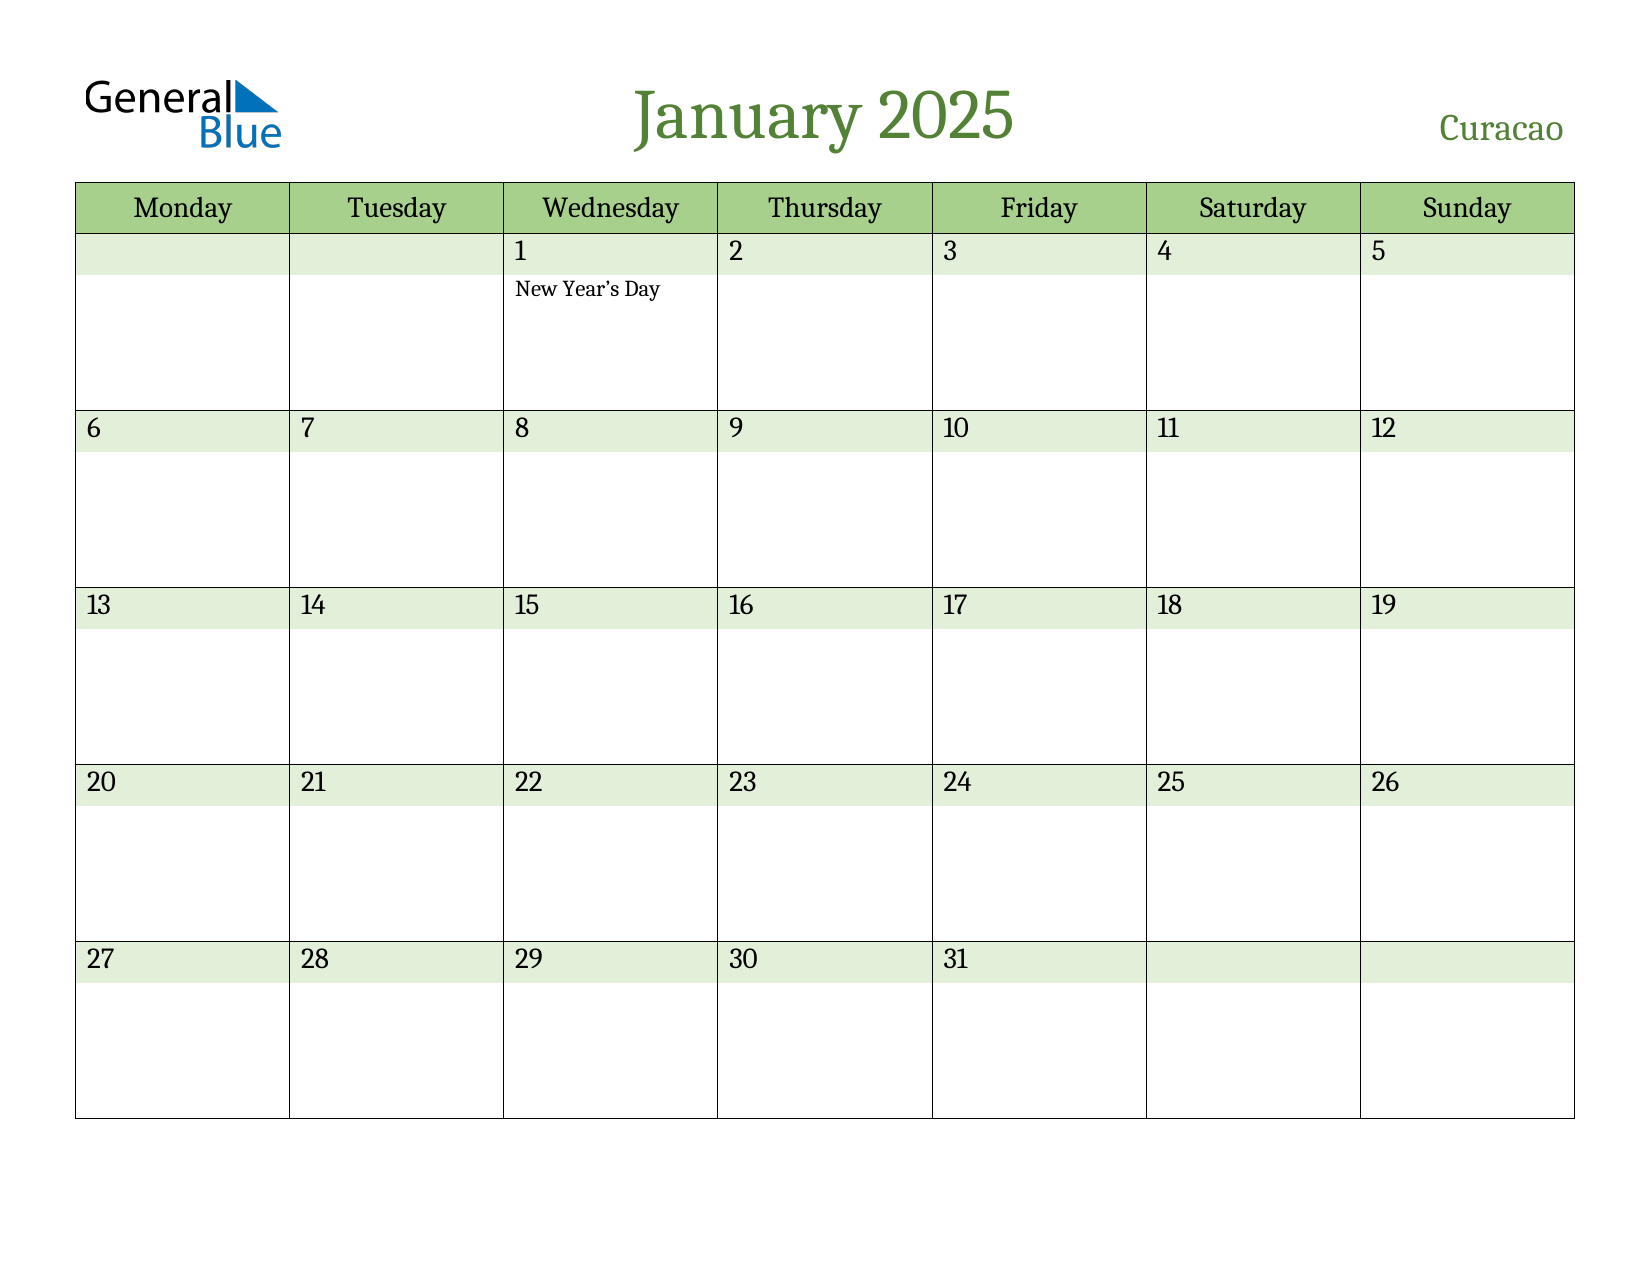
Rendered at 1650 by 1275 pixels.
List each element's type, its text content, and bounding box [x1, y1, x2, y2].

table_cell 16 [718, 588, 932, 629]
table_cell [933, 275, 1146, 410]
table_cell Monday [76, 183, 289, 233]
table_cell Sunday [1361, 183, 1574, 233]
table_cell [290, 275, 503, 410]
table_cell [1361, 275, 1574, 410]
table_cell 26 [1361, 765, 1574, 806]
table_cell 6 [76, 411, 289, 452]
table_cell [718, 629, 932, 764]
table_cell [504, 806, 717, 941]
table_cell 13 [76, 588, 289, 629]
table_cell 9 [718, 411, 932, 452]
table_cell 29 [504, 942, 717, 983]
table_cell 23 [718, 765, 932, 806]
table_cell 19 [1361, 588, 1574, 629]
table_cell 22 [504, 765, 717, 806]
table_cell [1361, 983, 1574, 1118]
table_cell [1361, 629, 1574, 764]
table_cell [290, 629, 503, 764]
table_cell 28 [290, 942, 503, 983]
table_cell [504, 983, 717, 1118]
table_cell [76, 275, 289, 410]
table_cell [1147, 806, 1360, 941]
table_cell [290, 234, 503, 275]
table_cell 5 [1361, 234, 1574, 275]
table_cell 1 [504, 234, 717, 275]
table_header Curacao [1146, 75, 1574, 182]
table_cell [718, 452, 932, 587]
table_cell [1147, 983, 1360, 1118]
table_cell 11 [1147, 411, 1360, 452]
table_cell 27 [76, 942, 289, 983]
table_header [76, 75, 503, 182]
table_cell 12 [1361, 411, 1574, 452]
table_cell 24 [933, 765, 1146, 806]
table_cell [76, 452, 289, 587]
table_cell Tuesday [290, 183, 503, 233]
table_cell Friday [933, 183, 1146, 233]
table_cell [718, 983, 932, 1118]
table_cell [1361, 942, 1574, 983]
table_cell 20 [76, 765, 289, 806]
table_cell [504, 629, 717, 764]
table_cell 8 [504, 411, 717, 452]
table_cell 14 [290, 588, 503, 629]
table_cell [1147, 942, 1360, 983]
table_cell 7 [290, 411, 503, 452]
table_cell [1361, 806, 1574, 941]
table_cell Saturday [1147, 183, 1360, 233]
table_cell [76, 234, 289, 275]
table_cell [1361, 452, 1574, 587]
table_header January 2025 [504, 75, 1146, 182]
table_cell 30 [718, 942, 932, 983]
table_cell [76, 629, 289, 764]
table_cell [1147, 629, 1360, 764]
table_cell [933, 806, 1146, 941]
table_cell Thursday [718, 183, 932, 233]
table_cell Wednesday [504, 183, 717, 233]
table_cell 21 [290, 765, 503, 806]
table_cell [933, 629, 1146, 764]
table_cell [76, 806, 289, 941]
table_cell [933, 452, 1146, 587]
table_cell 17 [933, 588, 1146, 629]
picture [86, 80, 281, 148]
table_cell [1147, 275, 1360, 410]
table_cell 2 [718, 234, 932, 275]
table_cell [1147, 452, 1360, 587]
table_cell [718, 806, 932, 941]
table_cell 25 [1147, 765, 1360, 806]
table_cell [290, 452, 503, 587]
table_cell [76, 983, 289, 1118]
table_cell 15 [504, 588, 717, 629]
table_cell [504, 452, 717, 587]
table_cell 10 [933, 411, 1146, 452]
table_cell 31 [933, 942, 1146, 983]
table_cell [290, 983, 503, 1118]
table_cell [933, 983, 1146, 1118]
table_cell New Year’s Day [504, 275, 717, 410]
table_cell [718, 275, 932, 410]
table_cell 3 [933, 234, 1146, 275]
table_cell 4 [1147, 234, 1360, 275]
table_cell 18 [1147, 588, 1360, 629]
table_cell [290, 806, 503, 941]
